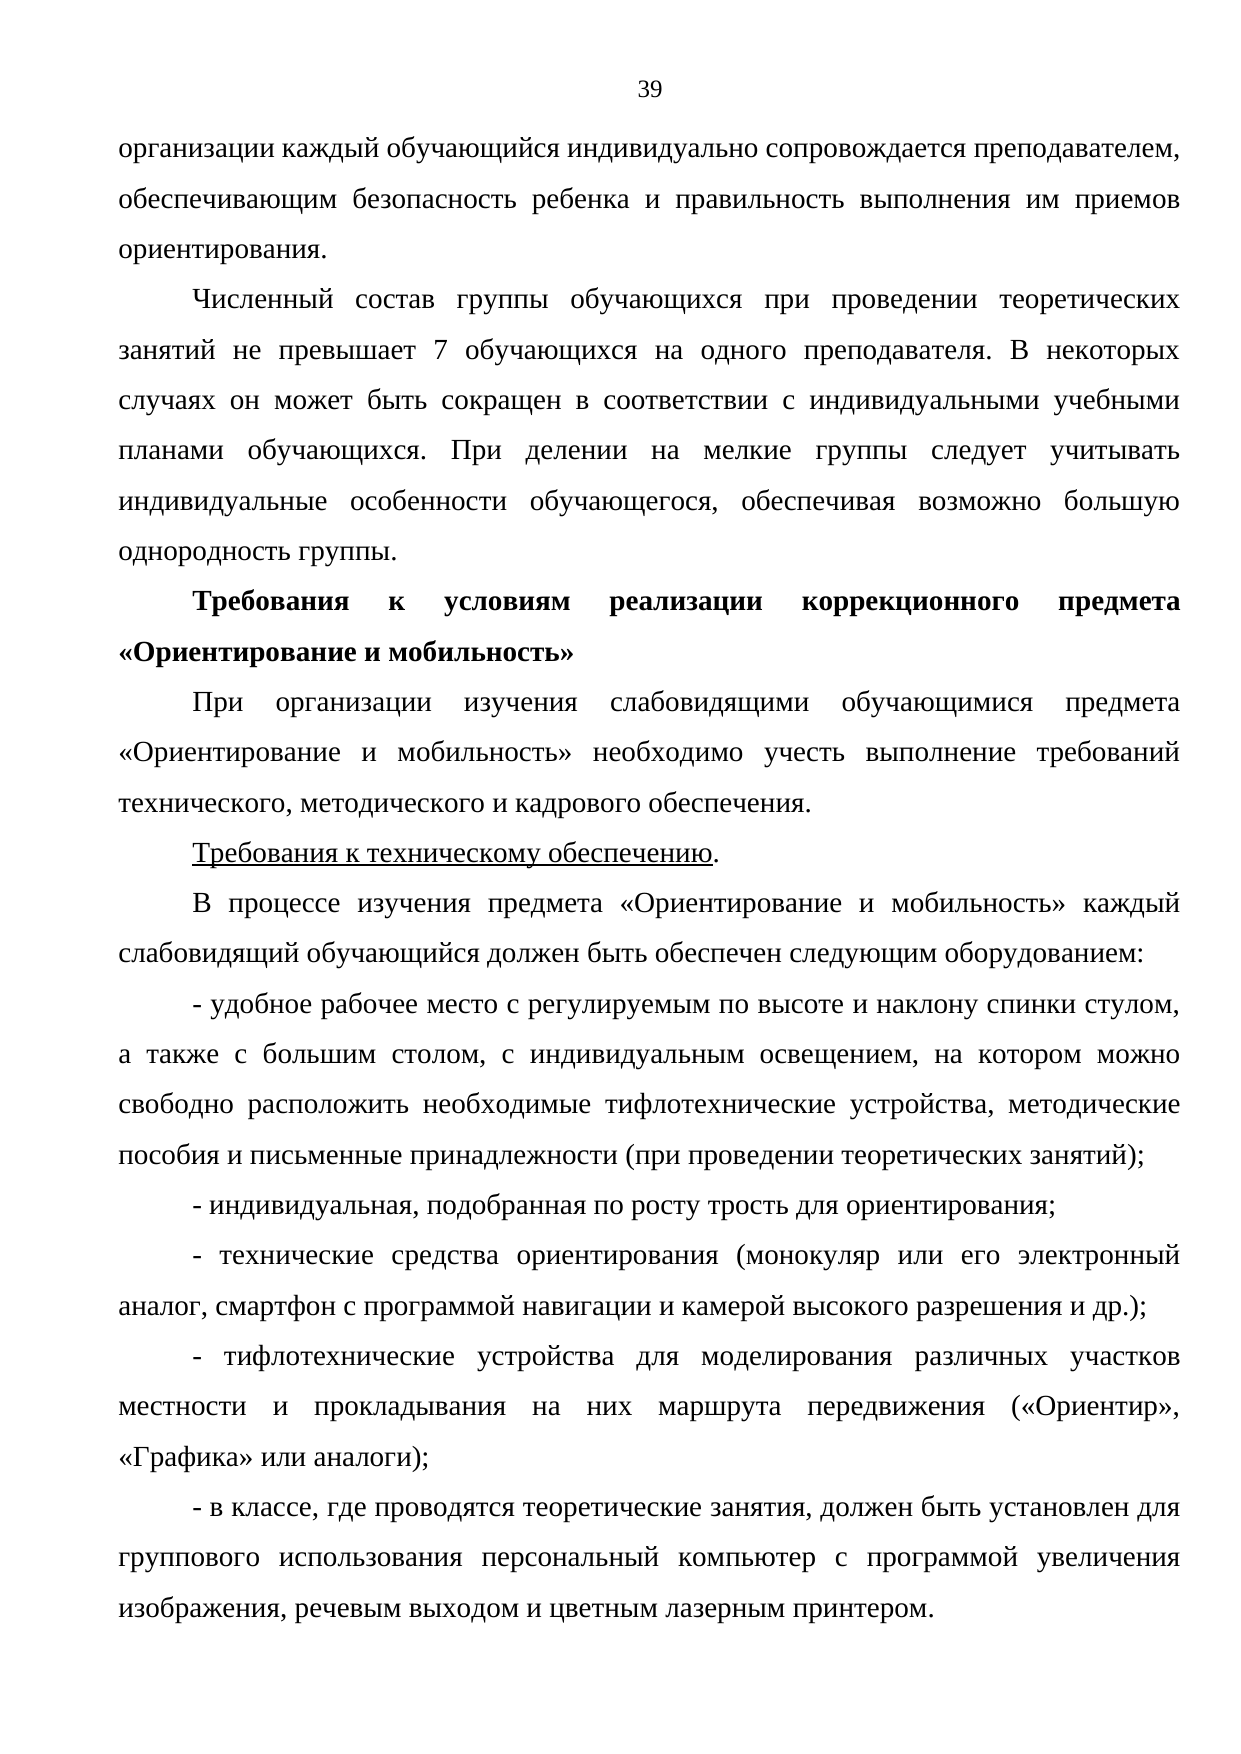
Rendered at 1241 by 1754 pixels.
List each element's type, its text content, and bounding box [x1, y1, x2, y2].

text В процессе изучения предмета «Ориентирование и мобильность» каждый слабовидящий обучающийся должен быть обеспечен следующим оборудованием: [118, 885, 1181, 969]
text При организации изучения слабовидящими обучающимися предмета «Ориентирование и мобильность» необходимо учесть выполнение требований технического, методического и кадрового обеспечения. [118, 684, 1181, 818]
text - тифлотехнические устройства для моделирования различных участков местности и прокладывания на них маршрута передвижения («Ориентир», «Графика» или аналоги); [118, 1338, 1181, 1472]
text - удобное рабочее место с регулируемым по высоте и наклону спинки стулом, а также с большим столом, с индивидуальным освещением, на котором можно свободно расположить необходимые тифлотехнические устройства, методические пособия и письменные принадлежности (при проведении теоретических занятий); [118, 986, 1181, 1170]
text Требования к условиям реализации коррекционного предмета «Ориентирование и мобильность» [118, 583, 1181, 667]
text Численный состав группы обучающихся при проведении теоретических занятий не превышает 7 обучающихся на одного преподавателя. В некоторых случаях он может быть сокращен в соответствии с индивидуальными учебными планами обучающихся. При делении на мелкие группы следует учитывать индивидуальные особенности обучающегося, обеспечивая возможно большую однородность группы. [118, 282, 1181, 567]
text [118, 131, 1181, 265]
text - индивидуальная, подобранная по росту трость для ориентирования; [118, 1187, 1181, 1221]
text Требования к техническому обеспечению. [118, 835, 1181, 868]
text - технические средства ориентирования (монокуляр или его электронный аналог, смартфон с программой навигации и камерой высокого разрешения и др.); [118, 1237, 1181, 1321]
text - в классе, где проводятся теоретические занятия, должен быть установлен для группового использования персональный компьютер с программой увеличения изображения, речевым выходом и цветным лазерным принтером. [118, 1489, 1181, 1623]
